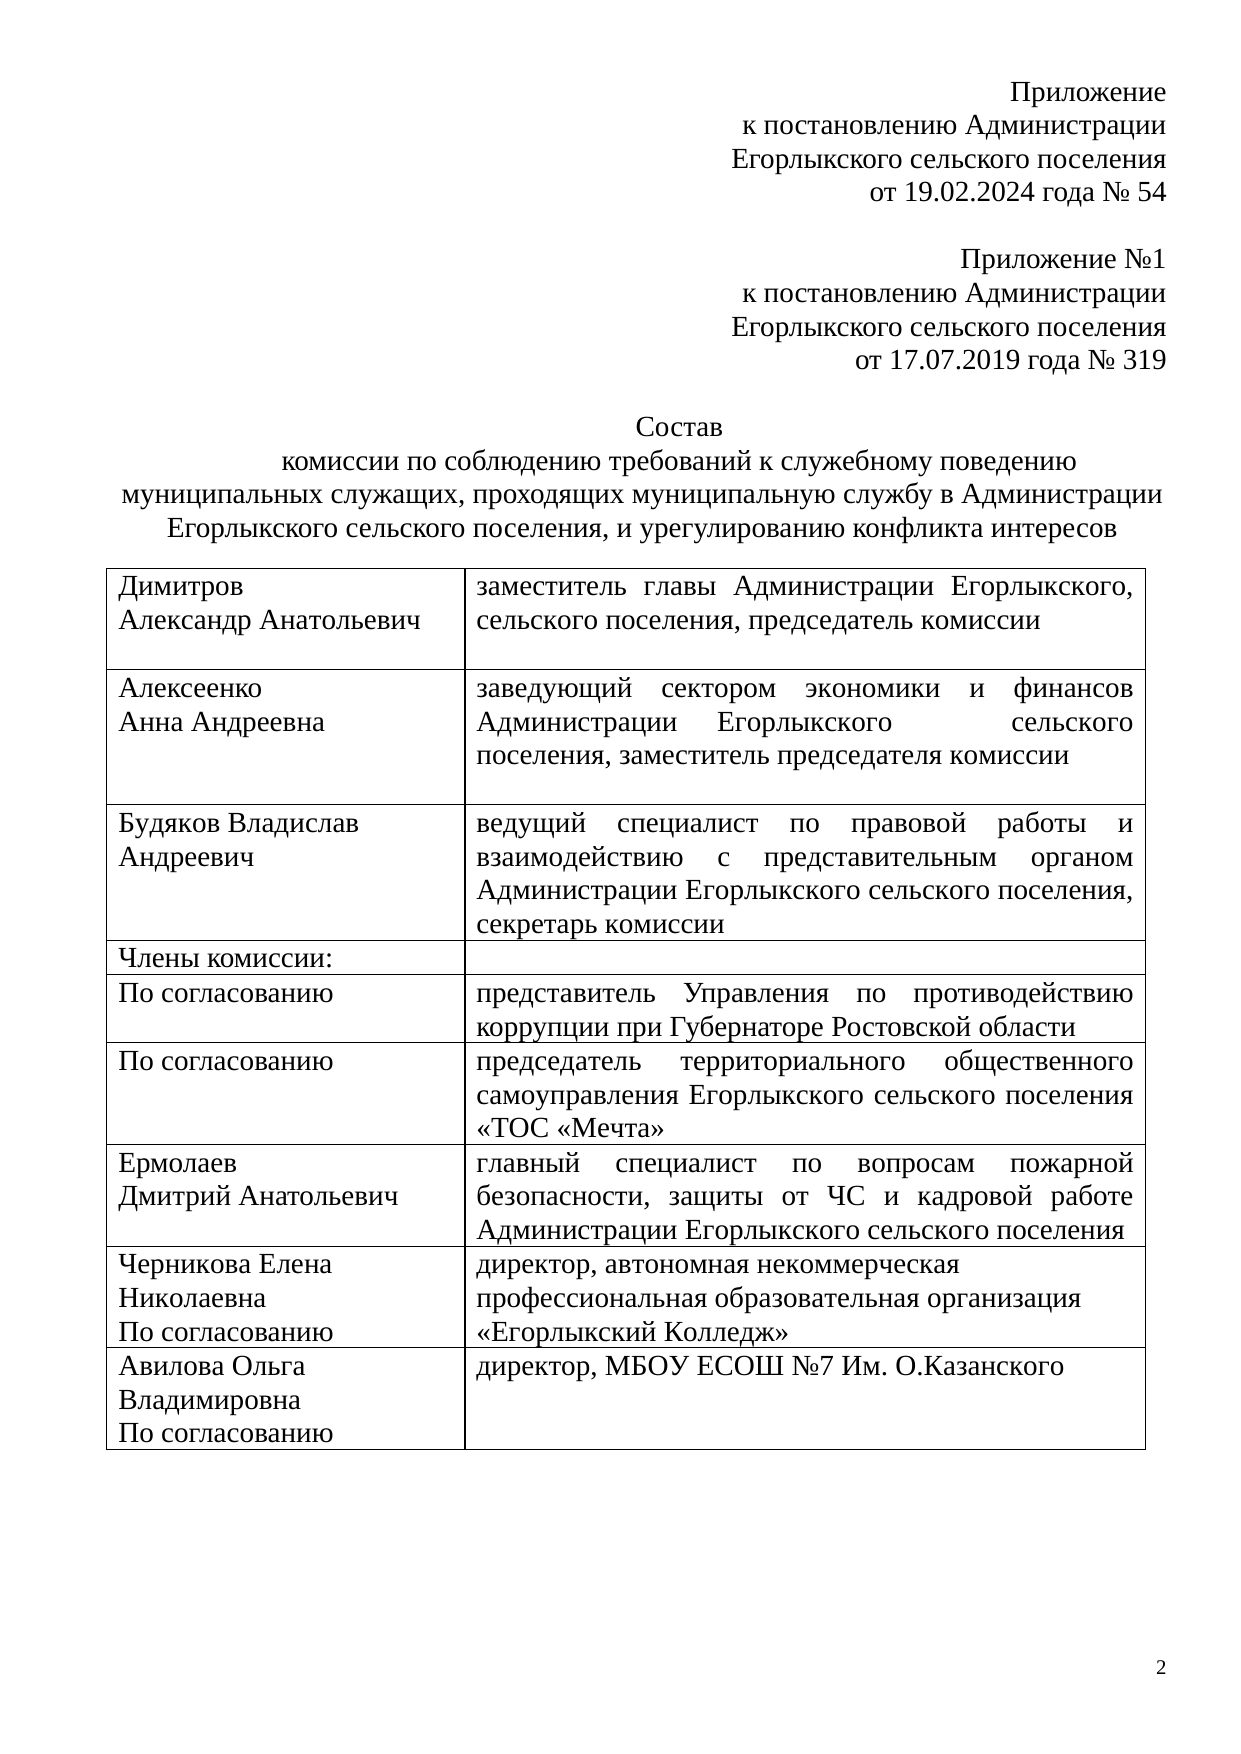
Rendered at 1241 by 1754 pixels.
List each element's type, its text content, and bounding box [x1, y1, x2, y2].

table_cell По согласованию [107, 1043, 464, 1144]
table_cell директор, МБОУ ЕСОШ №7 Им. О.Казанского [466, 1348, 1145, 1449]
table_cell Будяков Владислав Андреевич [107, 805, 464, 939]
text Приложение [635, 74, 1166, 107]
text к постановлению Администрации Егорлыкского сельского поселения [635, 275, 1166, 342]
text к постановлению Администрации Егорлыкского сельского поселения [635, 107, 1166, 174]
table_cell заведующий сектором экономики и финансов Администрации Егорлыкского сельского поселения, заместитель председателя комиссии [466, 670, 1145, 804]
text комиссии по соблюдению требований к служебному поведению муниципальных служащих, проходящих муниципальную службу в Администрации Егорлыкского сельского поселения, и урегулированию конфликта интересов [118, 443, 1166, 543]
text Приложение №1 [635, 242, 1166, 275]
text от 17.07.2019 года № 319 [635, 342, 1166, 376]
text от 19.02.2024 года № 54 [635, 174, 1166, 208]
table_cell главный специалист по вопросам пожарной безопасности, защиты от ЧС и кадровой работе Администрации Егорлыкского сельского поселения [466, 1145, 1145, 1246]
table_cell Авилова Ольга Владимировна По согласованию [107, 1348, 464, 1449]
table_cell ведущий специалист по правовой работы и взаимодействию с представительным органом Администрации Егорлыкского сельского поселения, секретарь комиссии [466, 805, 1145, 939]
text Состав [118, 409, 1166, 443]
table_cell Черникова Елена Николаевна По согласованию [107, 1247, 464, 1347]
table_cell Алексеенко Анна Андреевна [107, 670, 464, 804]
table_header Димитров Александр Анатольевич [107, 569, 464, 669]
table_cell [466, 941, 1145, 974]
table_cell По согласованию [107, 975, 464, 1042]
table_cell председатель территориального общественного самоуправления Егорлыкского сельского поселения «ТОС «Мечта» [466, 1043, 1145, 1144]
table_cell Ермолаев Дмитрий Анатольевич [107, 1145, 464, 1246]
table_header заместитель главы Администрации Егорлыкского, сельского поселения, председатель комиссии [466, 569, 1145, 669]
table_cell представитель Управления по противодействию коррупции при Губернаторе Ростовской области [466, 975, 1145, 1042]
table_cell Члены комиссии: [107, 941, 464, 974]
table_cell директор, автономная некоммерческая профессиональная образовательная организация «Егорлыкский Колледж» [466, 1247, 1145, 1347]
